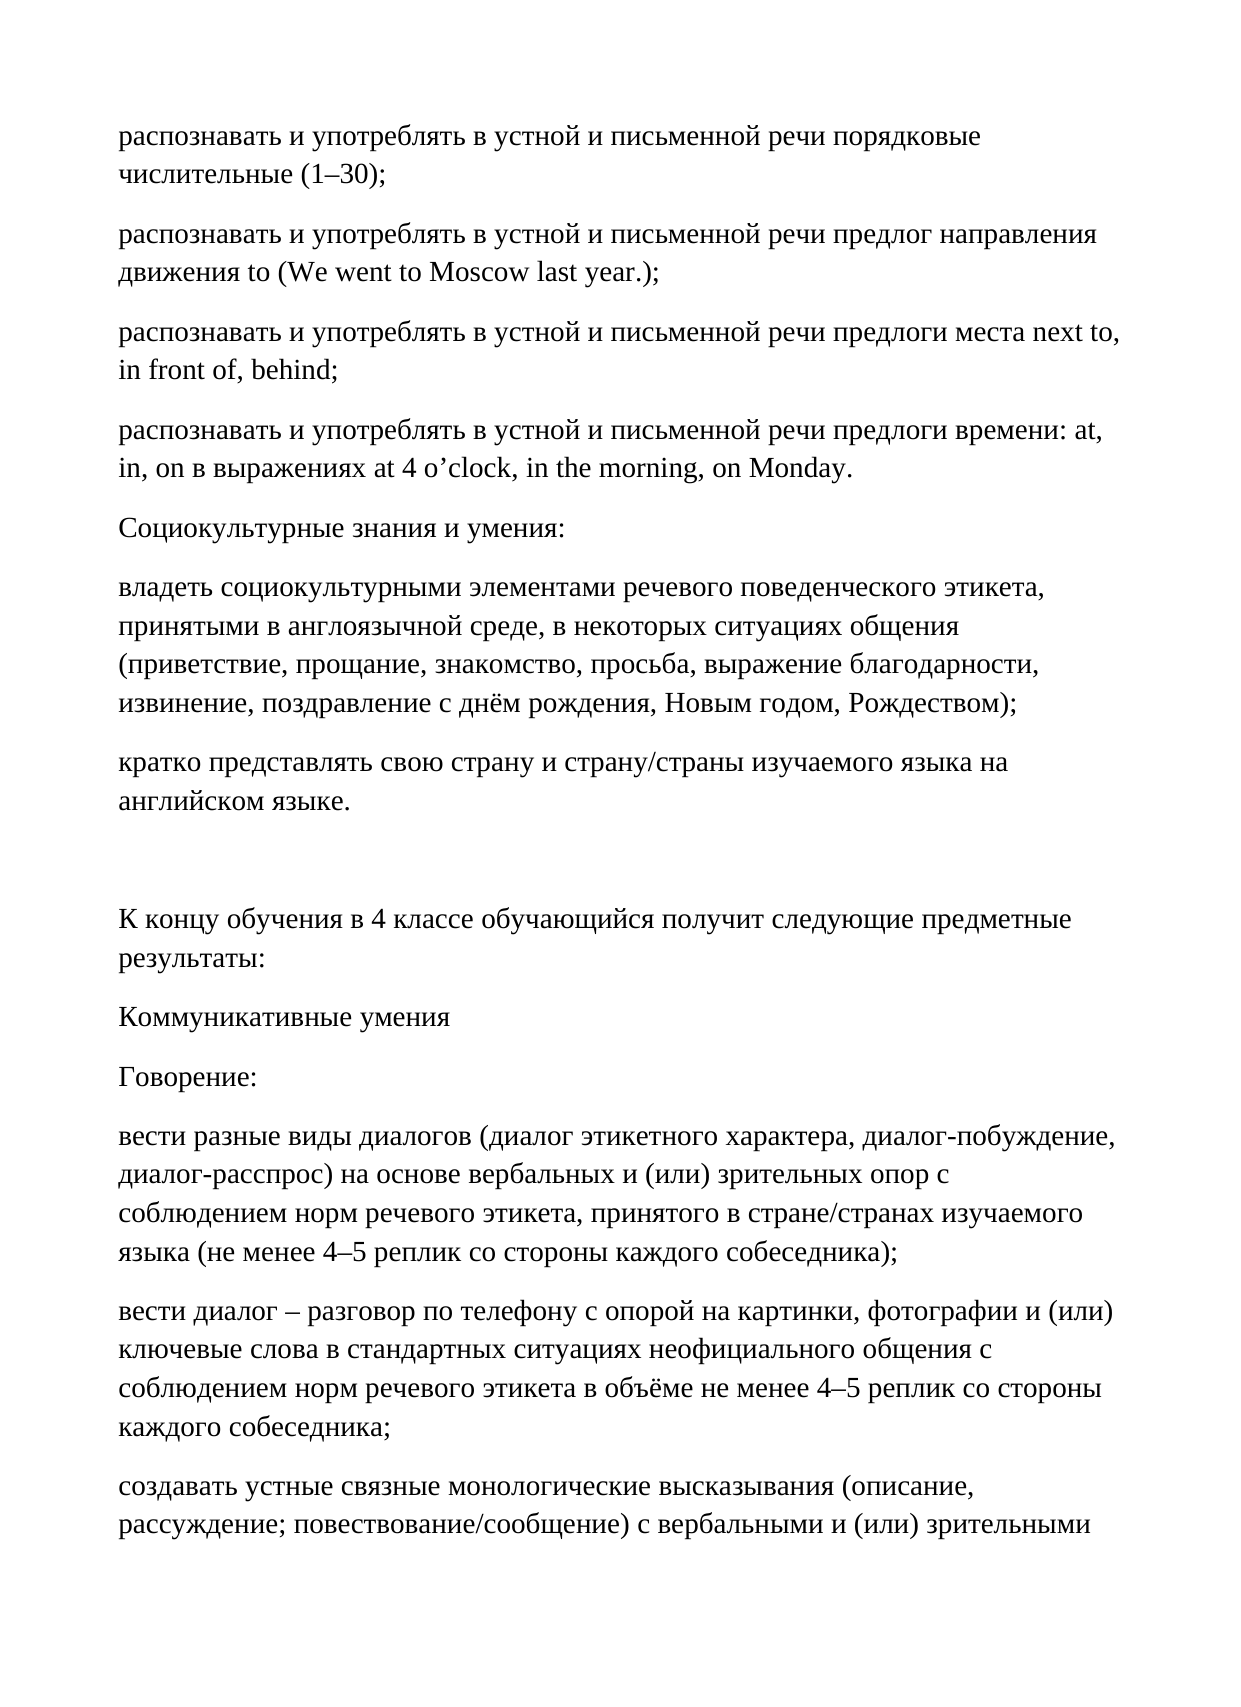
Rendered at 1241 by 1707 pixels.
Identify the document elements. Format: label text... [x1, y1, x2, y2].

text К концу обучения в 4 классе обучающийся получит следующие предметные результаты: [118, 901, 1122, 973]
text распознавать и употреблять в устной и письменной речи предлоги времени: at, in, on в выражениях at 4 o’clock, in the morning, on Monday. [118, 412, 1122, 484]
text Социокультурные знания и умения: [118, 510, 1122, 543]
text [118, 1468, 1122, 1540]
text распознавать и употреблять в устной и письменной речи предлоги места next to, in front of, behind; [118, 314, 1122, 386]
text владеть социокультурными элементами речевого поведенческого этикета, принятыми в англоязычной среде, в некоторых ситуациях общения (приветствие, прощание, знакомство, просьба, выражение благодарности, извинение, поздравление с днём рождения, Новым годом, Рождеством); [118, 569, 1122, 718]
text вести разные виды диалогов (диалог этикетного характера, диалог-побуждение, диалог-расспрос) на основе вербальных и (или) зрительных опор с соблюдением норм речевого этикета, принятого в стране/странах изучаемого языка (не менее 4–5 реплик со стороны каждого собеседника); [118, 1118, 1122, 1267]
text кратко представлять свою страну и страну/страны изучаемого языка на английском языке. [118, 744, 1122, 816]
text распознавать и употреблять в устной и письменной речи предлог направления движения to (We went to Moscow last year.); [118, 216, 1122, 288]
text Коммуникативные умения [118, 999, 1122, 1033]
text вести диалог – разговор по телефону с опорой на картинки, фотографии и (или) ключевые слова в стандартных ситуациях неофициального общения с соблюдением норм речевого этикета в объёме не менее 4–5 реплик со стороны каждого собеседника; [118, 1293, 1122, 1442]
text распознавать и употреблять в устной и письменной речи порядковые числительные (1–30); [118, 118, 1122, 190]
text Говорение: [118, 1059, 1122, 1092]
